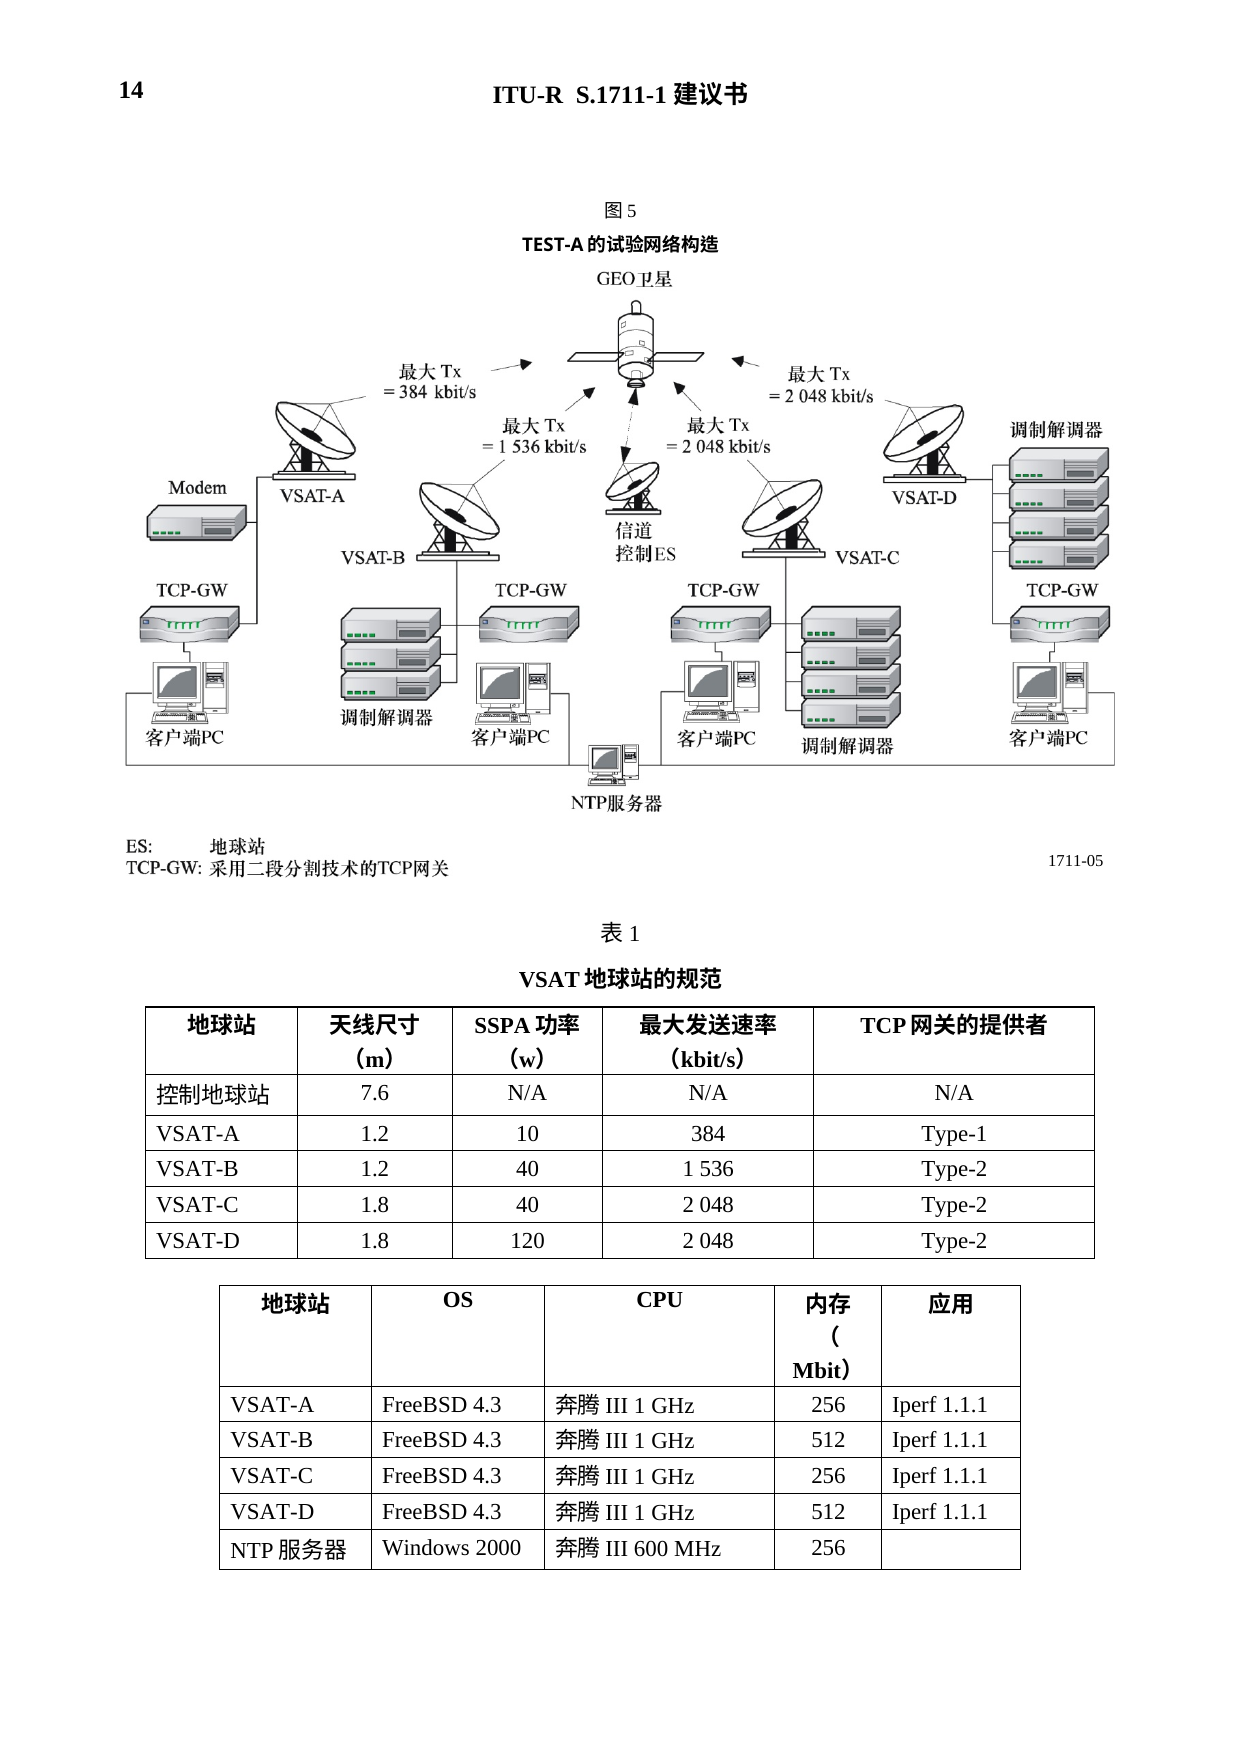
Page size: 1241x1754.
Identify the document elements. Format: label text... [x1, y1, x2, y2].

table_cell Iperf 1.1.1 [882, 1422, 1020, 1457]
picture [125, 269, 1115, 878]
table_cell Iperf 1.1.1 [882, 1387, 1020, 1421]
table_cell VSAT-C [146, 1187, 297, 1222]
table_cell 2 048 [603, 1223, 813, 1257]
table_cell Iperf 1.1.1 [882, 1458, 1020, 1493]
table_cell N/A [814, 1075, 1094, 1114]
table_cell N/A [603, 1075, 813, 1114]
table_cell 2 048 [603, 1187, 813, 1222]
table_cell 256 [775, 1458, 881, 1493]
table_header 内存 （Mbit） [775, 1286, 881, 1386]
table_cell Type-2 [814, 1223, 1094, 1257]
table_header 地球站 [220, 1286, 371, 1386]
table_cell 10 [453, 1116, 602, 1150]
table_cell 控制地球站 [146, 1075, 297, 1114]
table_cell 40 [453, 1187, 602, 1222]
table_cell N/A [453, 1075, 602, 1114]
table_cell 40 [453, 1151, 602, 1186]
table_cell Type-2 [814, 1151, 1094, 1186]
table_cell 1 536 [603, 1151, 813, 1186]
table_cell 120 [453, 1223, 602, 1257]
table_cell Type-2 [814, 1187, 1094, 1222]
text 图 5 [118, 198, 1122, 223]
table_cell 384 [603, 1116, 813, 1150]
table_cell FreeBSD 4.3 [372, 1458, 544, 1493]
table_cell 256 [775, 1530, 881, 1569]
table_cell VSAT-D [220, 1494, 371, 1528]
table_cell VSAT-B [146, 1151, 297, 1186]
table_cell Windows 2000 [372, 1530, 544, 1569]
table_cell VSAT-C [220, 1458, 371, 1493]
table_cell Iperf 1.1.1 [882, 1494, 1020, 1528]
table_header 最大发送速率 （kbit/s） [603, 1008, 813, 1074]
table_cell 奔腾III 1 GHz [545, 1458, 774, 1493]
table_cell 1.8 [298, 1223, 452, 1257]
text 表 1 [118, 915, 1122, 948]
table_header TCP网关的提供者 [814, 1008, 1094, 1074]
table_header 应用 [882, 1286, 1020, 1386]
table_cell 1.2 [298, 1116, 452, 1150]
table_cell 奔腾III 1 GHz [545, 1387, 774, 1421]
table_header 地球站 [146, 1008, 297, 1074]
table_cell 奔腾III 600 MHz [545, 1530, 774, 1569]
table_cell Type-1 [814, 1116, 1094, 1150]
table_cell VSAT-D [146, 1223, 297, 1257]
table_cell FreeBSD 4.3 [372, 1422, 544, 1457]
table_cell VSAT-A [146, 1116, 297, 1150]
table_cell [882, 1530, 1020, 1569]
title VSAT地球站的规范 [118, 961, 1122, 994]
table_cell 1.2 [298, 1151, 452, 1186]
table_cell FreeBSD 4.3 [372, 1494, 544, 1528]
title TEST-A的试验网络构造 [118, 232, 1122, 257]
table_cell 256 [775, 1387, 881, 1421]
table_cell 512 [775, 1422, 881, 1457]
table_cell NTP服务器 [220, 1530, 371, 1569]
table_header 天线尺寸 （m） [298, 1008, 452, 1074]
table_header OS [372, 1286, 544, 1386]
table_cell FreeBSD 4.3 [372, 1387, 544, 1421]
table_cell 奔腾III 1 GHz [545, 1422, 774, 1457]
table_cell 奔腾III 1 GHz [545, 1494, 774, 1528]
table_cell 512 [775, 1494, 881, 1528]
table_cell 1.8 [298, 1187, 452, 1222]
table_cell 7.6 [298, 1075, 452, 1114]
table_header SSPA功率 （w） [453, 1008, 602, 1074]
table_header CPU [545, 1286, 774, 1386]
table_cell VSAT-A [220, 1387, 371, 1421]
table_cell VSAT-B [220, 1422, 371, 1457]
